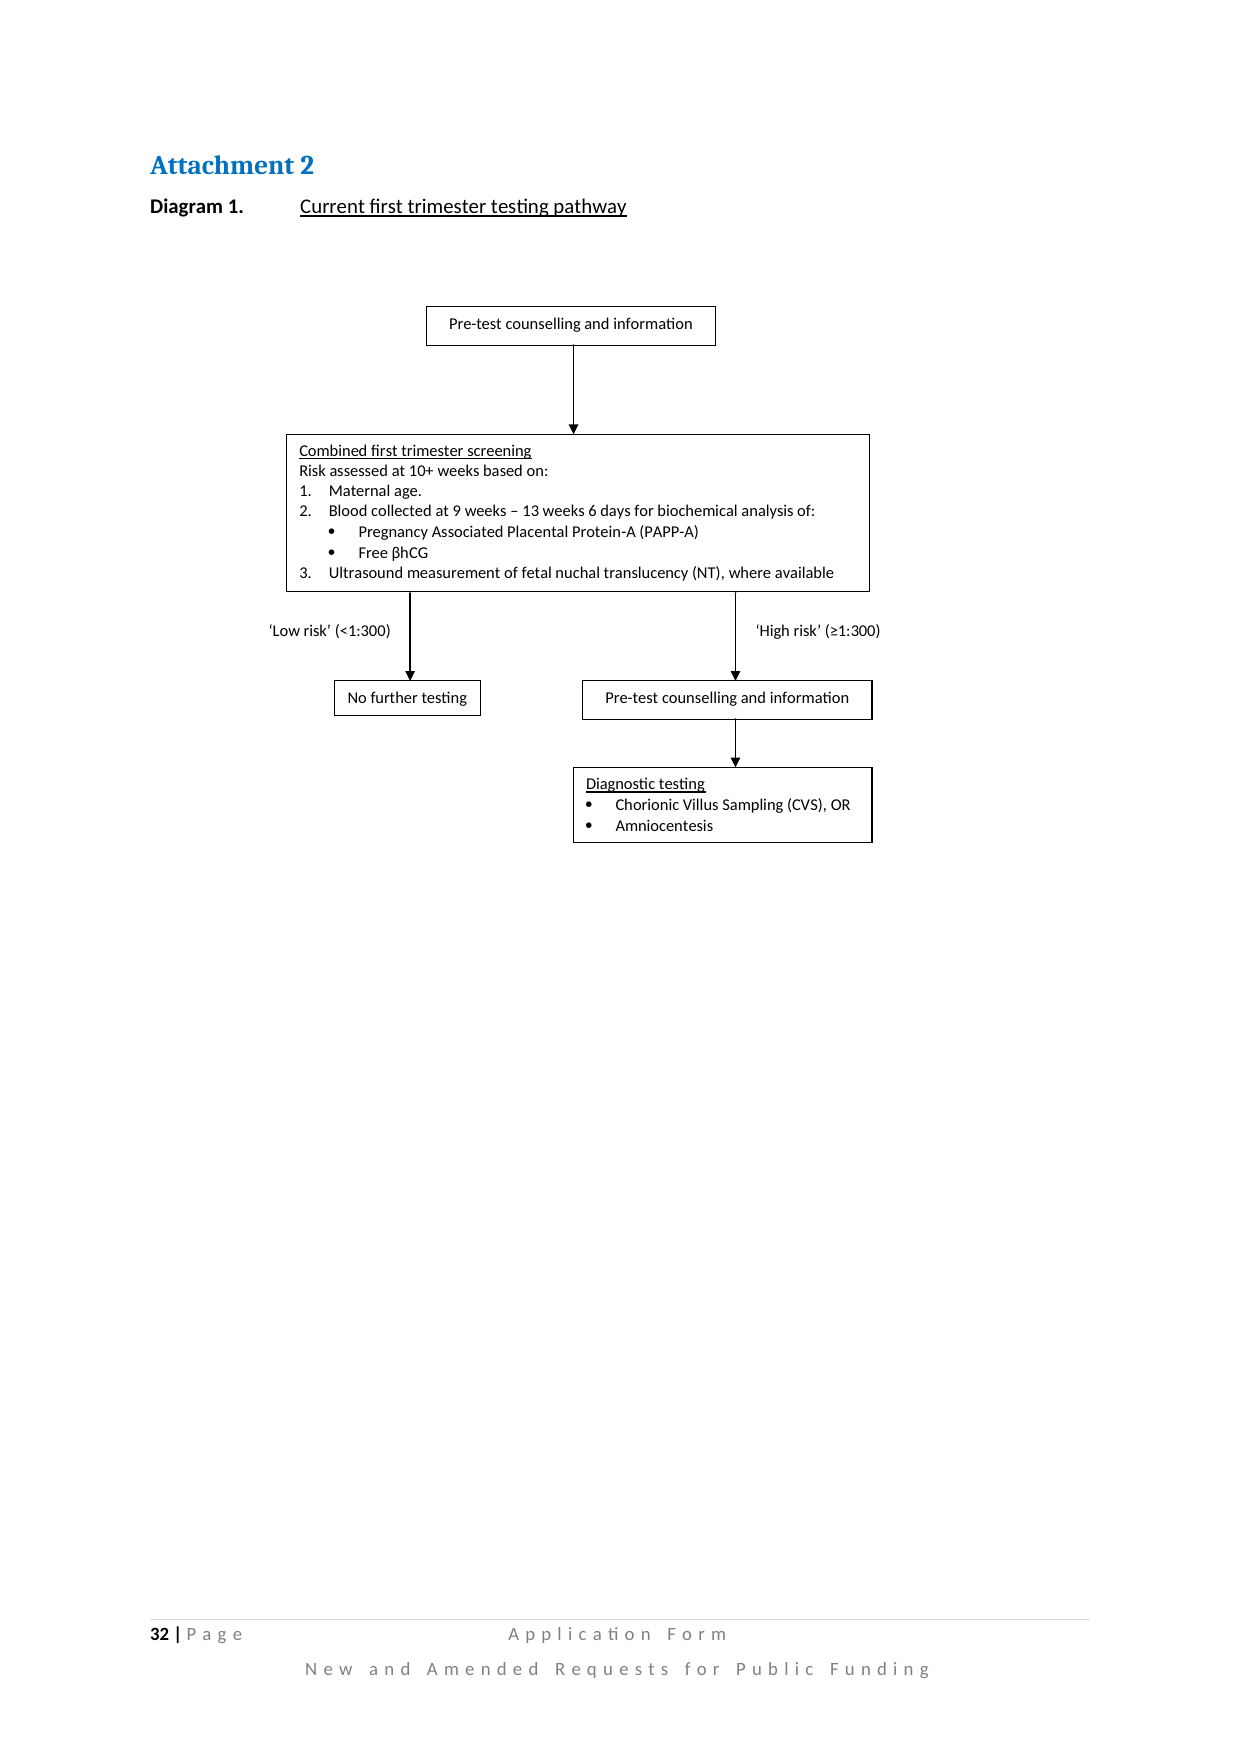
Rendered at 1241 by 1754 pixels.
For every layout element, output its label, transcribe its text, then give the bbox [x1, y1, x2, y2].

text Diagram 1. Current first trimester testing pathway [150, 194, 1090, 219]
subtitle Attachment 2 [150, 150, 1090, 181]
